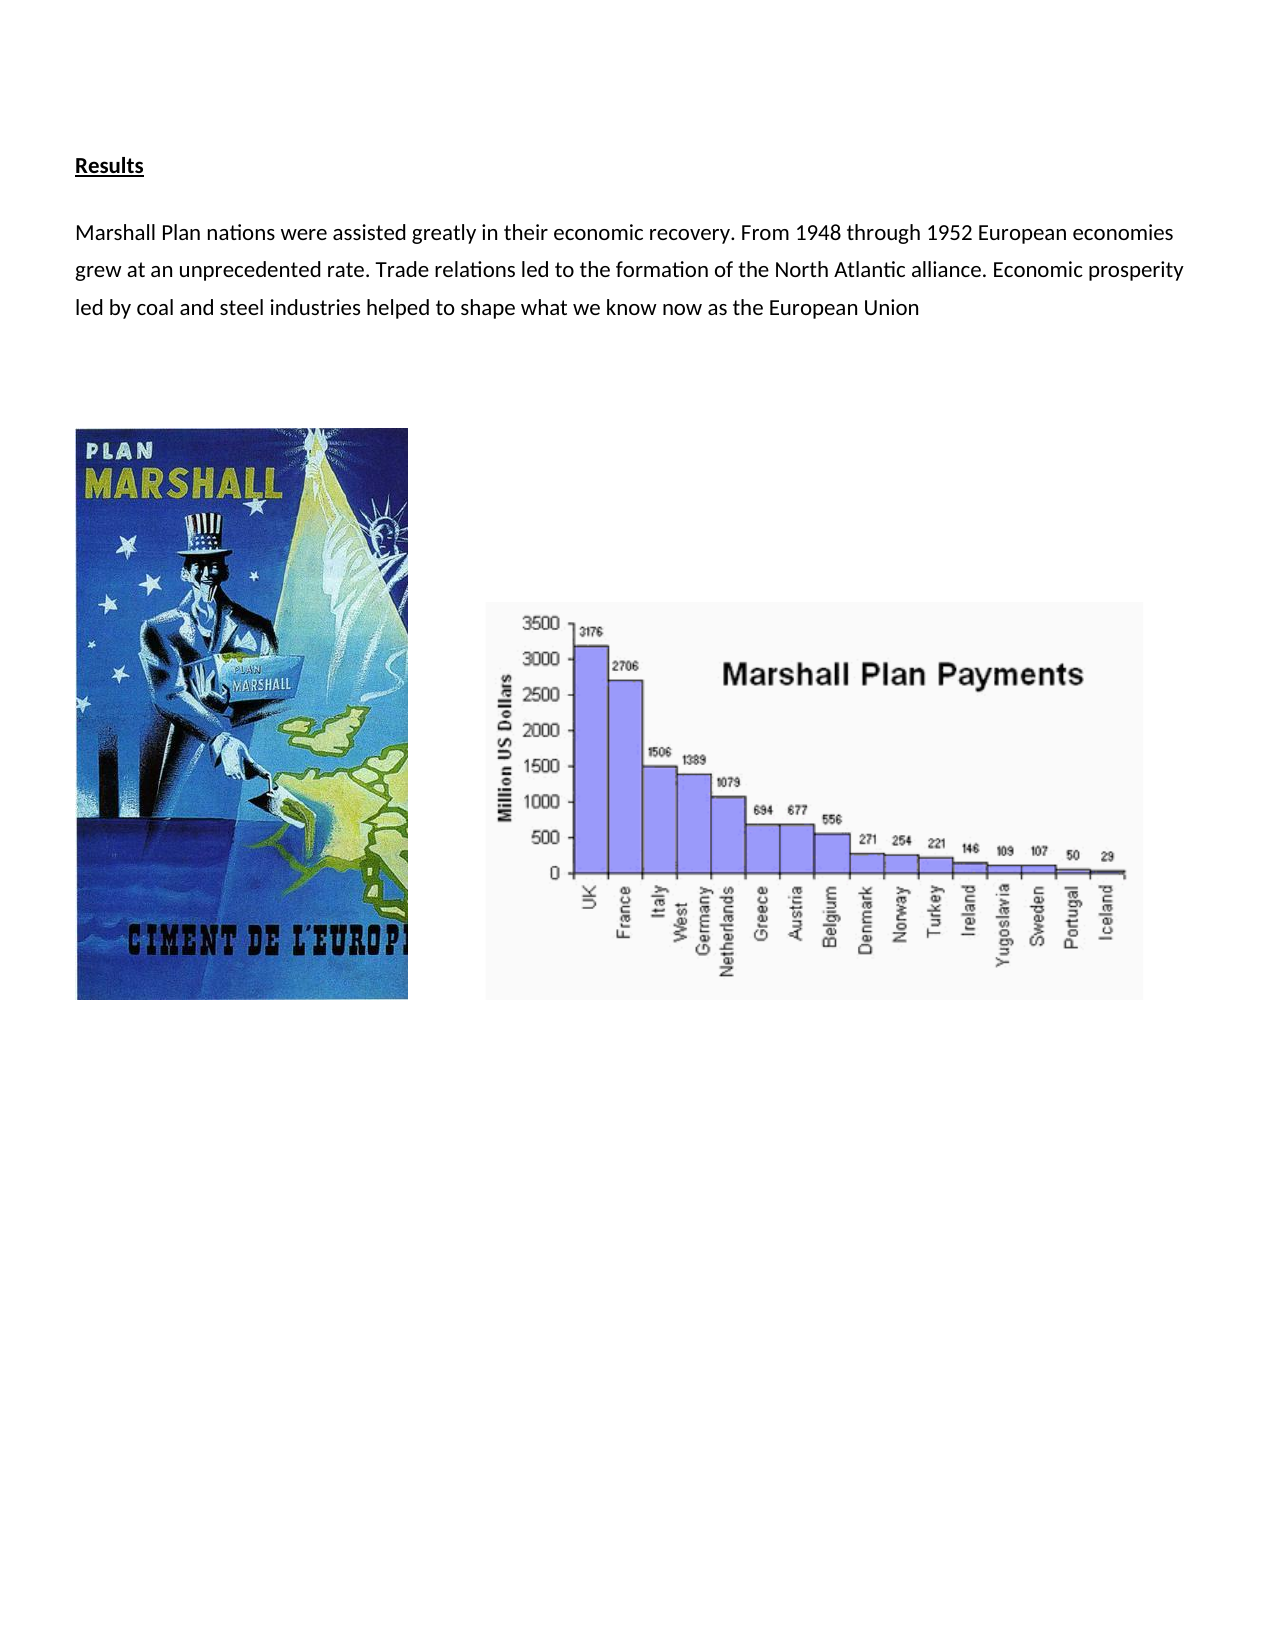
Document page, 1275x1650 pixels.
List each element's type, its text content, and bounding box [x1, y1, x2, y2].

text Results [75, 142, 1200, 179]
text Marshall Plan nations were assisted greatly in their economic recovery. From 1948 through 1952 European economies grew at an unprecedented rate. Trade relations led to the formation of the North Atlantic alliance. Economic prosperity led by coal and steel industries helped to shape what we know now as the European Union [75, 208, 1200, 321]
picture [75, 428, 408, 1000]
picture [485, 602, 1144, 1000]
